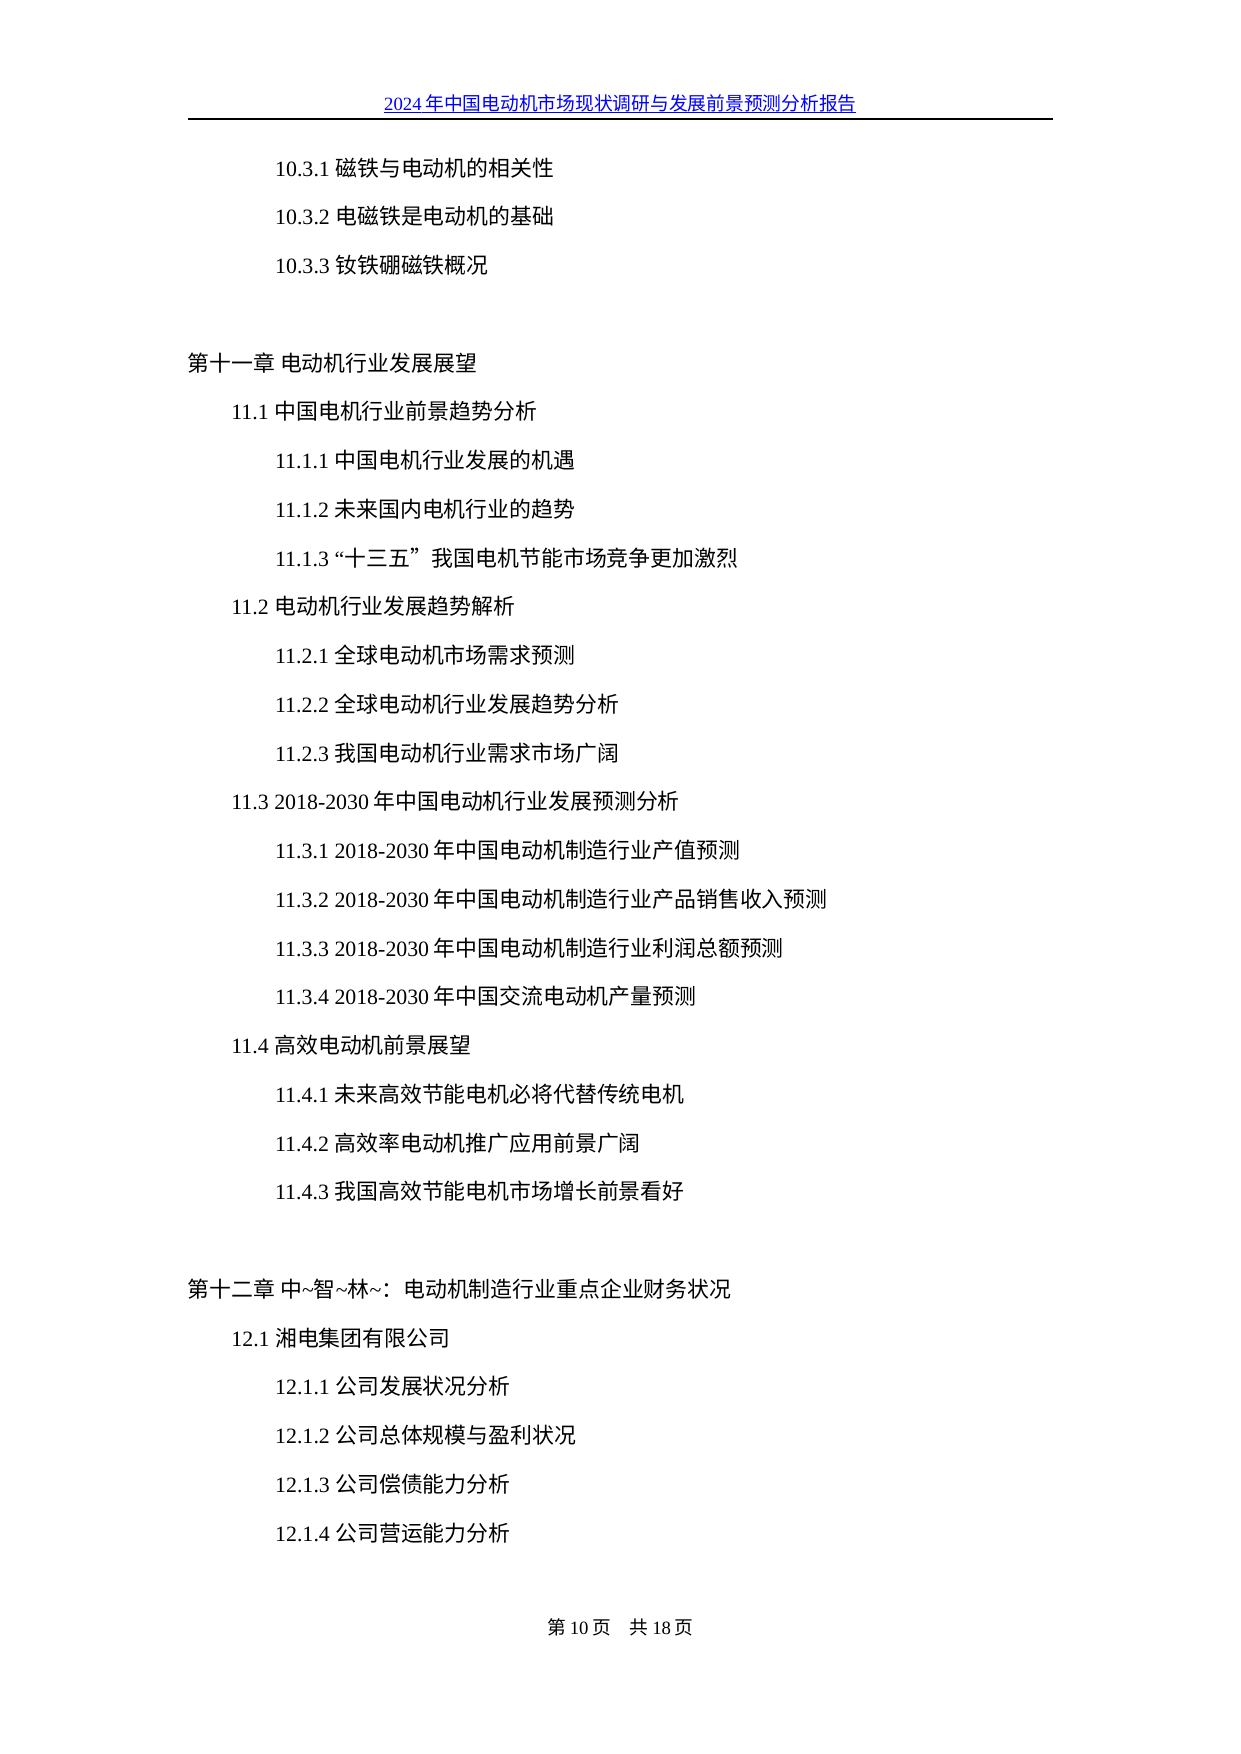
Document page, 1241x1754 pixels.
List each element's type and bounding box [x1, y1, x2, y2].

text [187, 150, 1053, 1548]
